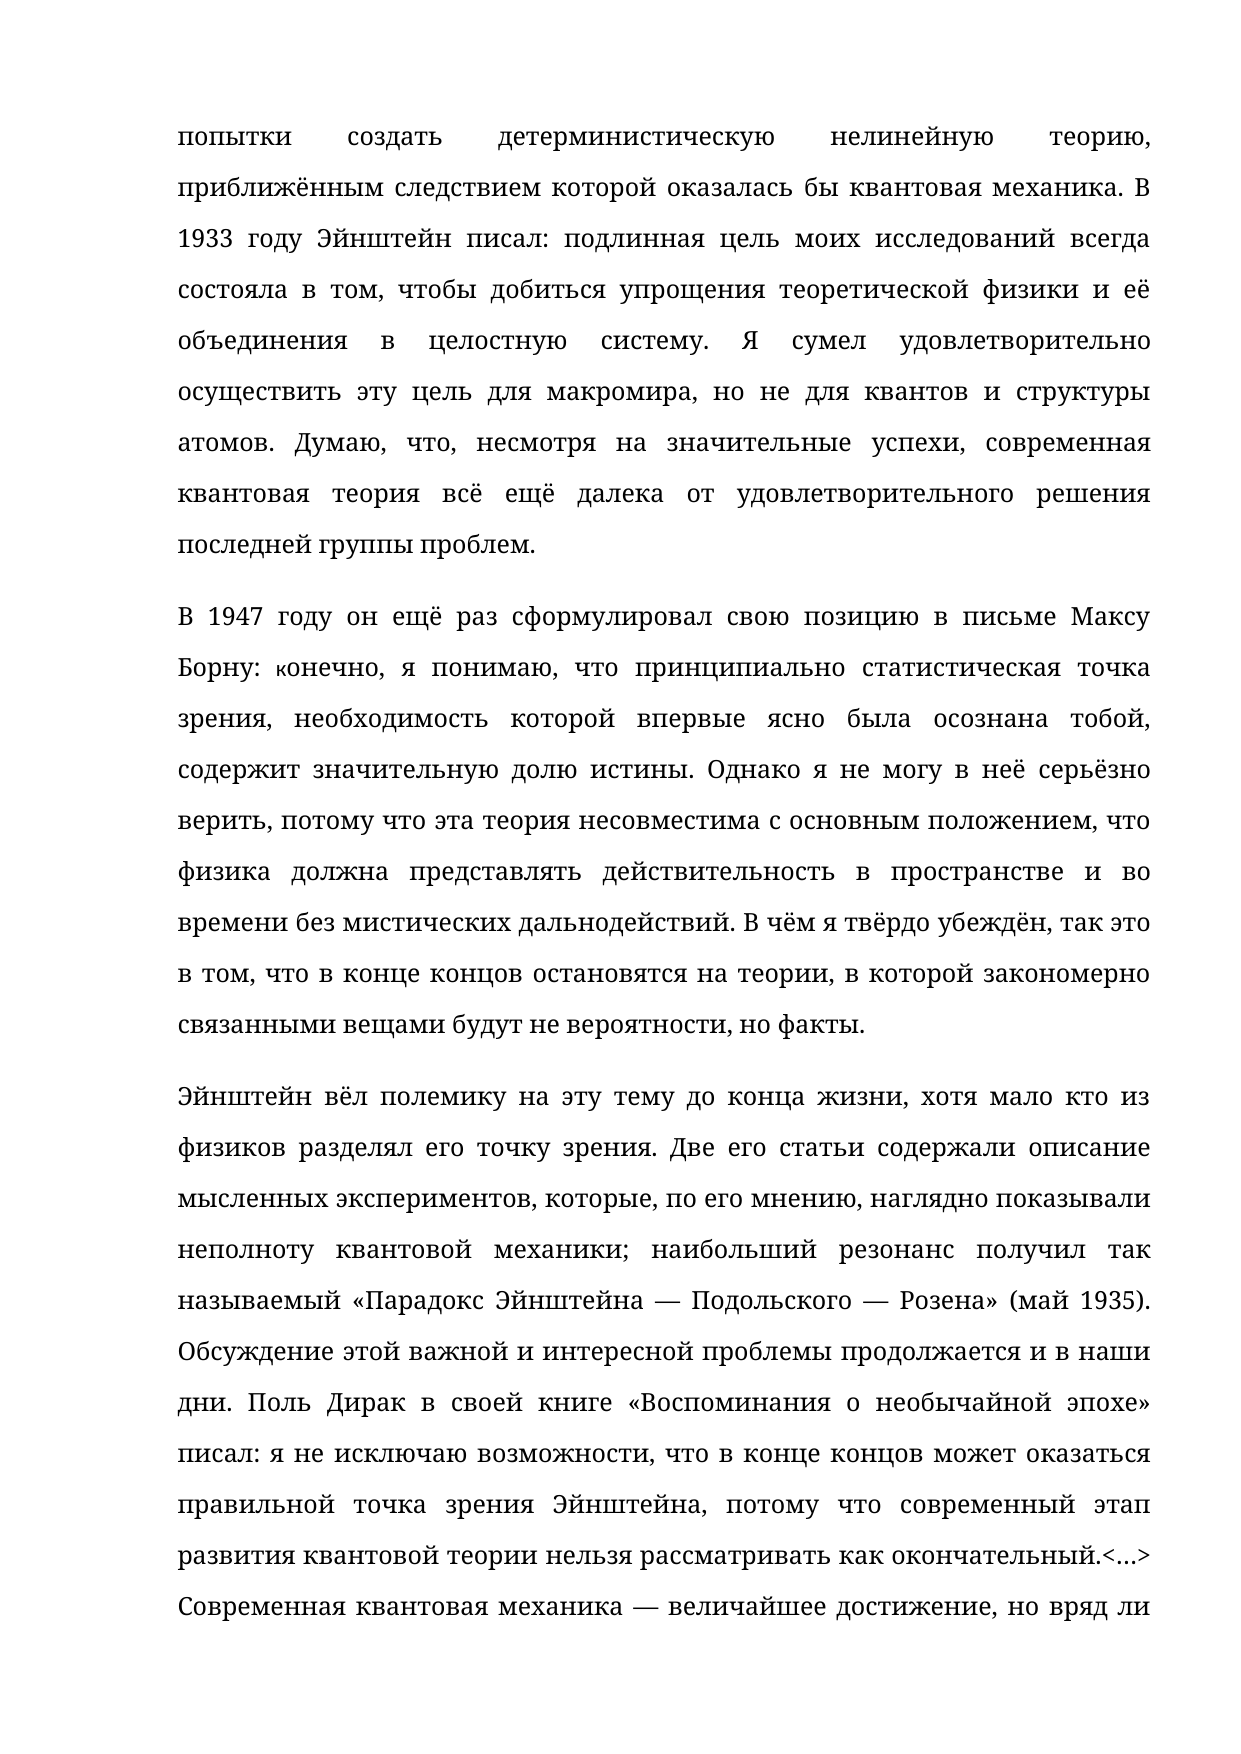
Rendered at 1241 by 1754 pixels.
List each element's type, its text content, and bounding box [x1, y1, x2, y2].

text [177, 1078, 1152, 1623]
text В 1947 году он ещё раз сформулировал свою позицию в письме Максу Борну: конечно, я понимаю, что принципиально статистическая точка зрения, необходимость которой впервые ясно была осознана тобой, содержит значительную долю истины. Однако я не могу в неё серьёзно верить, потому что эта теория несовместима с основным положением, что физика должна представлять действительность в пространстве и во времени без мистических дальнодействий. В чём я твёрдо убеждён, так это в том, что в конце концов остановятся на теории, в которой закономерно связанными вещами будут не вероятности, но факты. [177, 598, 1152, 1041]
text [177, 118, 1152, 561]
